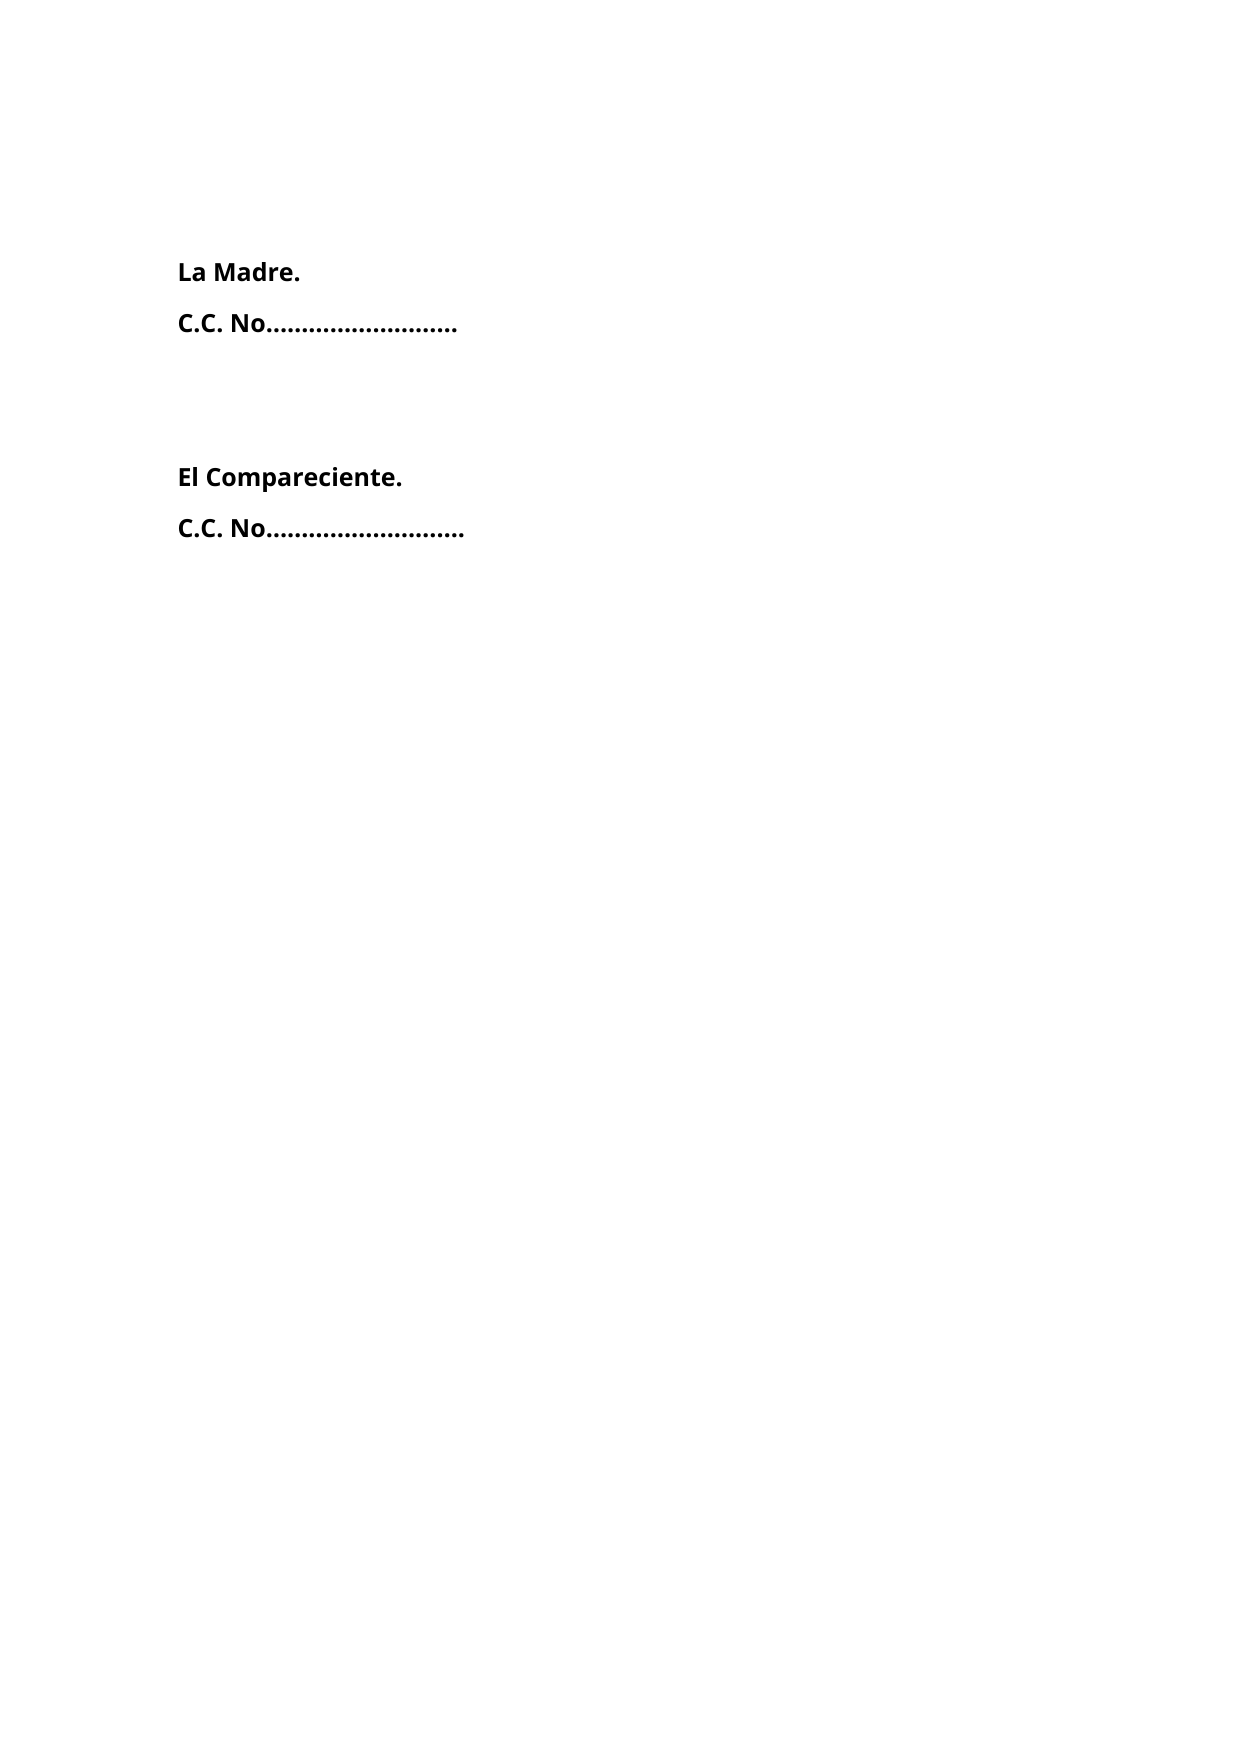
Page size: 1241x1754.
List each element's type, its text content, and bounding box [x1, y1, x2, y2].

text El Compareciente. [177, 459, 1063, 493]
text C.C. No………………………. [177, 510, 1063, 544]
text La Madre. [177, 255, 1063, 289]
text C.C. No……………………… [177, 306, 1063, 340]
